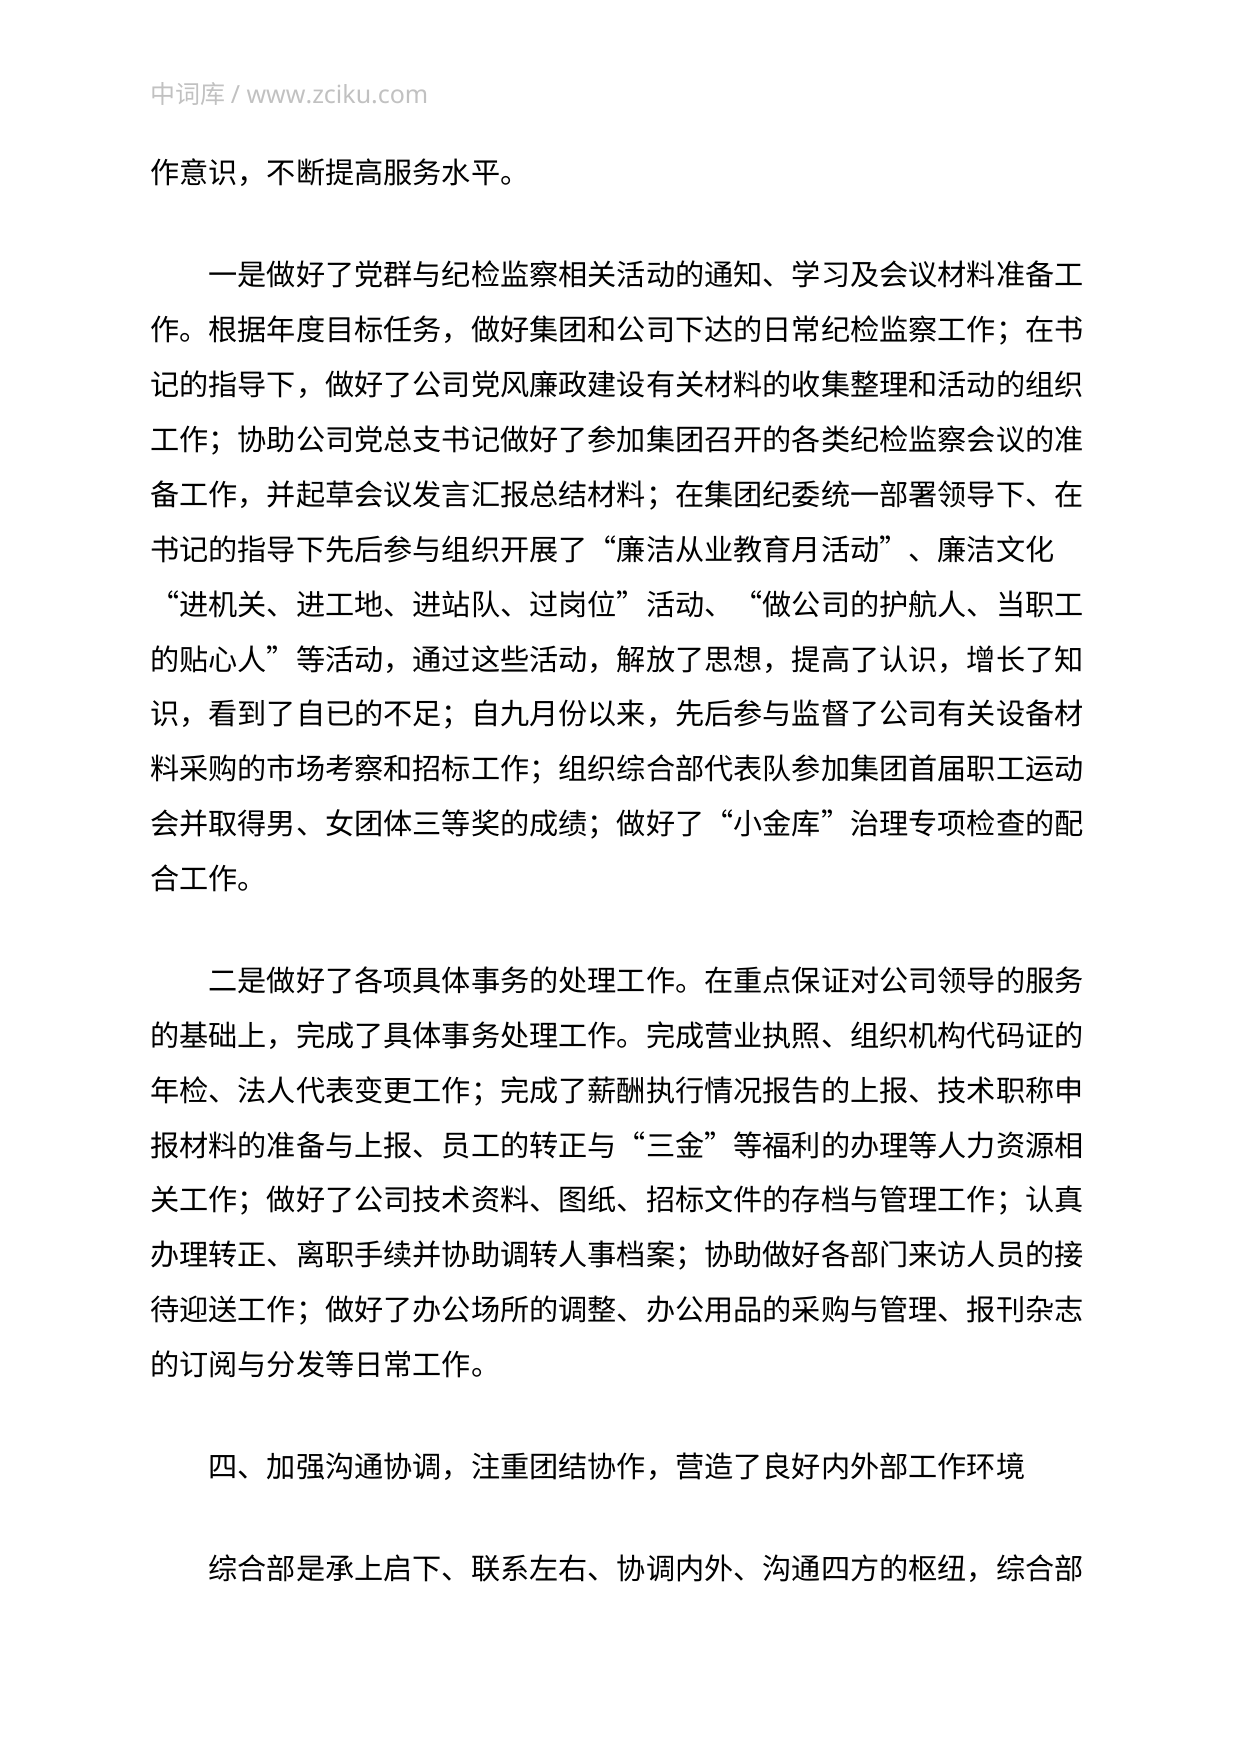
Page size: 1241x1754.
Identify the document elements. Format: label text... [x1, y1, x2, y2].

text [150, 1545, 1090, 1587]
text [150, 150, 1090, 192]
text 四、加强沟通协调，注重团结协作，营造了良好内外部工作环境 [150, 1443, 1090, 1486]
text 一是做好了党群与纪检监察相关活动的通知、学习及会议材料准备工作。根据年度目标任务，做好集团和公司下达的日常纪检监察工作；在书记的指导下，做好了公司党风廉政建设有关材料的收集整理和活动的组织工作；协助公司党总支书记做好了参加集团召开的各类纪检监察会议的准备工作，并起草会议发言汇报总结材料；在集团纪委统一部署领导下、在书记的指导下先后参与组织开展了“廉洁从业教育月活动”、廉洁文化“进机关、进工地、进站队、过岗位”活动、“做公司的护航人、当职工的贴心人”等活动，通过这些活动，解放了思想，提高了认识，增长了知识，看到了自已的不足；自九月份以来，先后参与监督了公司有关设备材料采购的市场考察和招标工作；组织综合部代表队参加集团首届职工运动会并取得男、女团体三等奖的成绩；做好了“小金库”治理专项检查的配合工作。 [150, 252, 1090, 898]
text 二是做好了各项具体事务的处理工作。在重点保证对公司领导的服务的基础上，完成了具体事务处理工作。完成营业执照、组织机构代码证的年检、法人代表变更工作；完成了薪酬执行情况报告的上报、技术职称申报材料的准备与上报、员工的转正与“三金”等福利的办理等人力资源相关工作；做好了公司技术资料、图纸、招标文件的存档与管理工作；认真办理转正、离职手续并协助调转人事档案；协助做好各部门来访人员的接待迎送工作；做好了办公场所的调整、办公用品的采购与管理、报刊杂志的订阅与分发等日常工作。 [150, 957, 1090, 1384]
